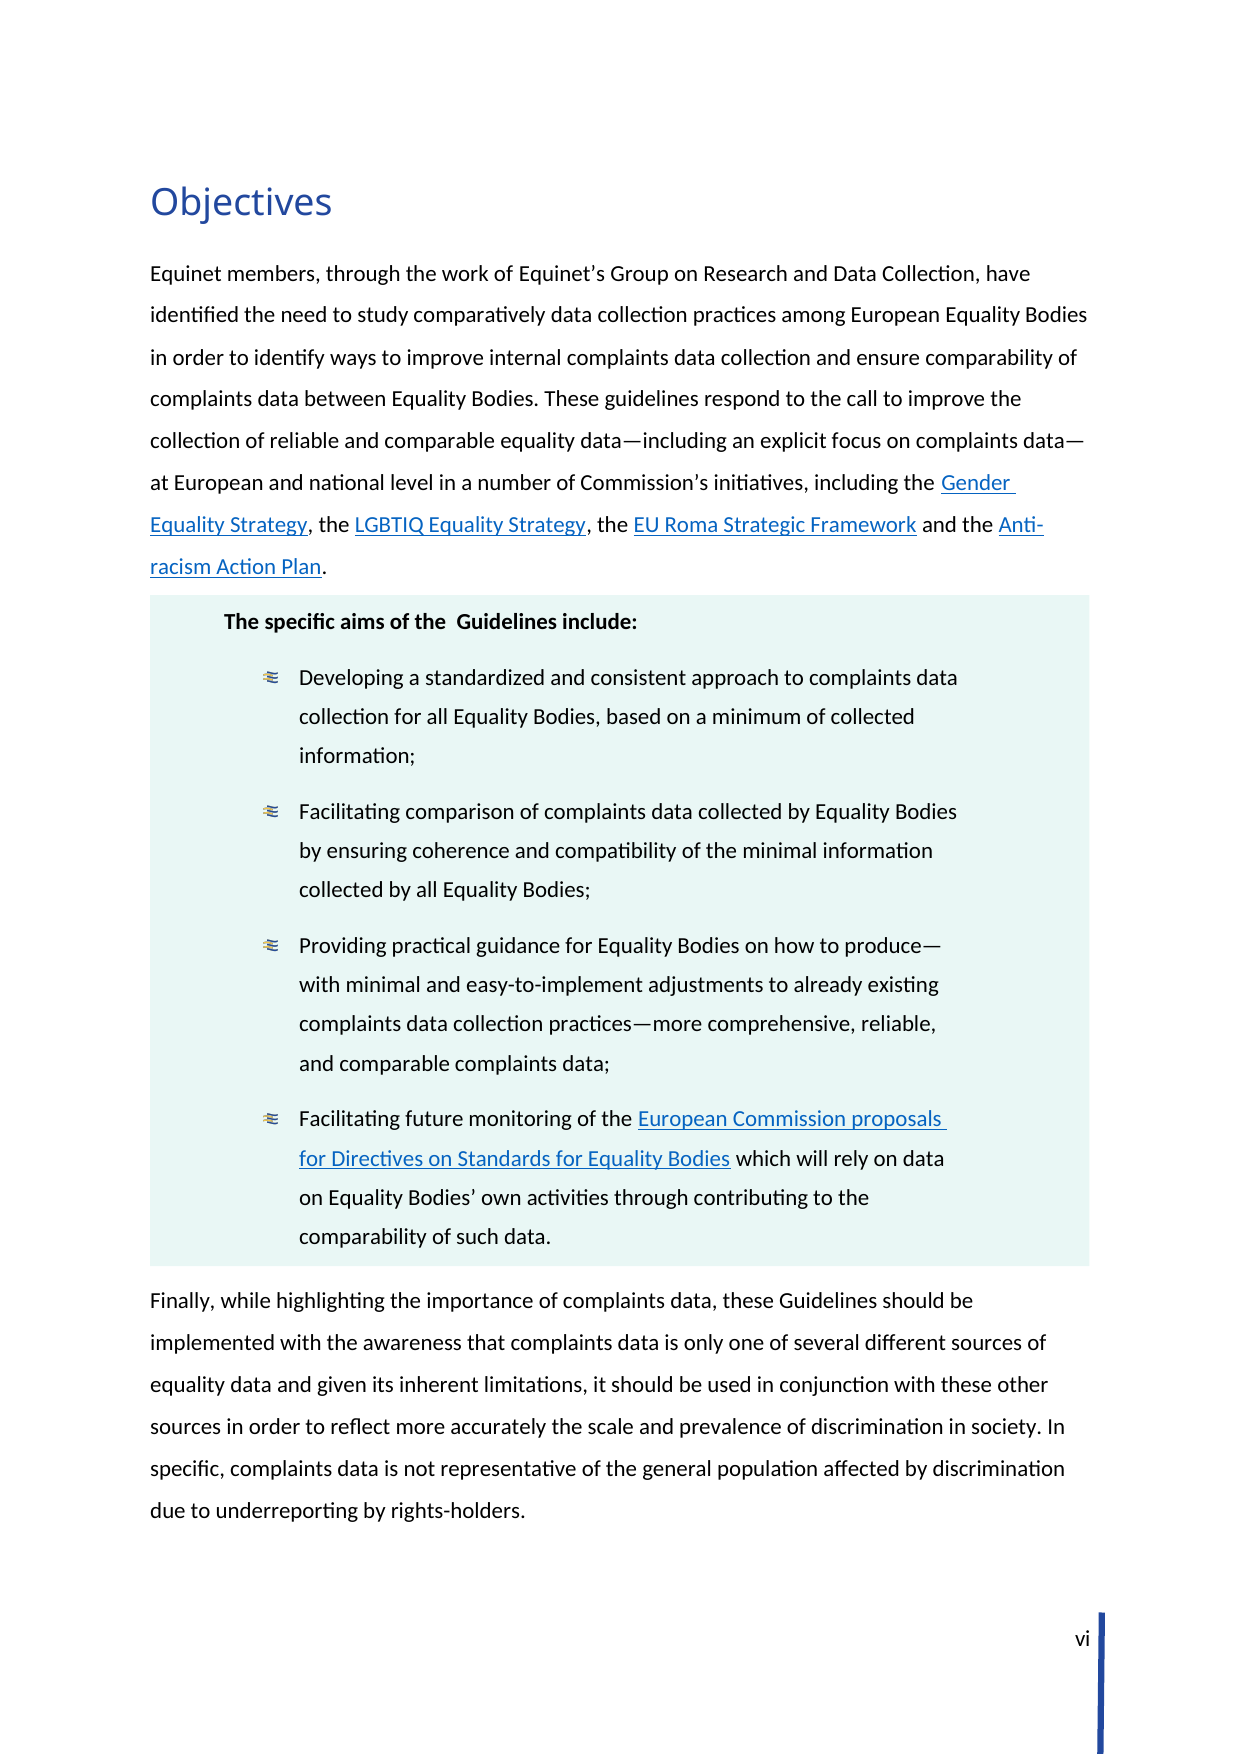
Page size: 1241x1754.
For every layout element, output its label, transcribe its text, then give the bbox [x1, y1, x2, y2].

subtitle Objectives [150, 175, 1090, 226]
text Finally, while highlighting the importance of complaints data, these Guidelines should be implemented with the awareness that complaints data is only one of several different sources of equality data and given its inherent limitations, it should be used in conjunction with these other sources in order to reflect more accurately the scale and prevalence of discrimination in society. In specific, complaints data is not representative of the general population affected by discrimination due to underreporting by rights-holders. [150, 1286, 1090, 1524]
picture [262, 668, 279, 686]
list Facilitating future monitoring of the European Commission proposals for Directives on Standards for Equality Bodies which will rely on data on Equality Bodies’ own activities through contributing to the comparability of such data. [261, 1104, 971, 1250]
text Equinet members, through the work of Equinet’s Group on Research and Data Collection, have identified the need to study comparatively data collection practices among European Equality Bodies in order to identify ways to improve internal complaints data collection and ensure comparability of complaints data between Equality Bodies. These guidelines respond to the call to improve the collection of reliable and comparable equality data—including an explicit focus on complaints data—at European and national level in a number of Commission’s initiatives, including the Gender Equality Strategy, the LGBTIQ Equality Strategy, the EU Roma Strategic Framework and the Anti-racism Action Plan. [150, 259, 1090, 581]
picture [262, 936, 279, 954]
picture [262, 802, 279, 820]
list Facilitating comparison of complaints data collected by Equality Bodies by ensuring coherence and compatibility of the minimal information collected by all Equality Bodies; [261, 797, 971, 903]
list Providing practical guidance for Equality Bodies on how to produce—with minimal and easy-to-implement adjustments to already existing complaints data collection practices—more comprehensive, reliable, and comparable complaints data; [261, 931, 971, 1077]
picture [262, 1110, 279, 1127]
text The specific aims of the Guidelines include: [224, 607, 971, 635]
list Developing a standardized and consistent approach to complaints data collection for all Equality Bodies, based on a minimum of collected information; [261, 663, 971, 769]
